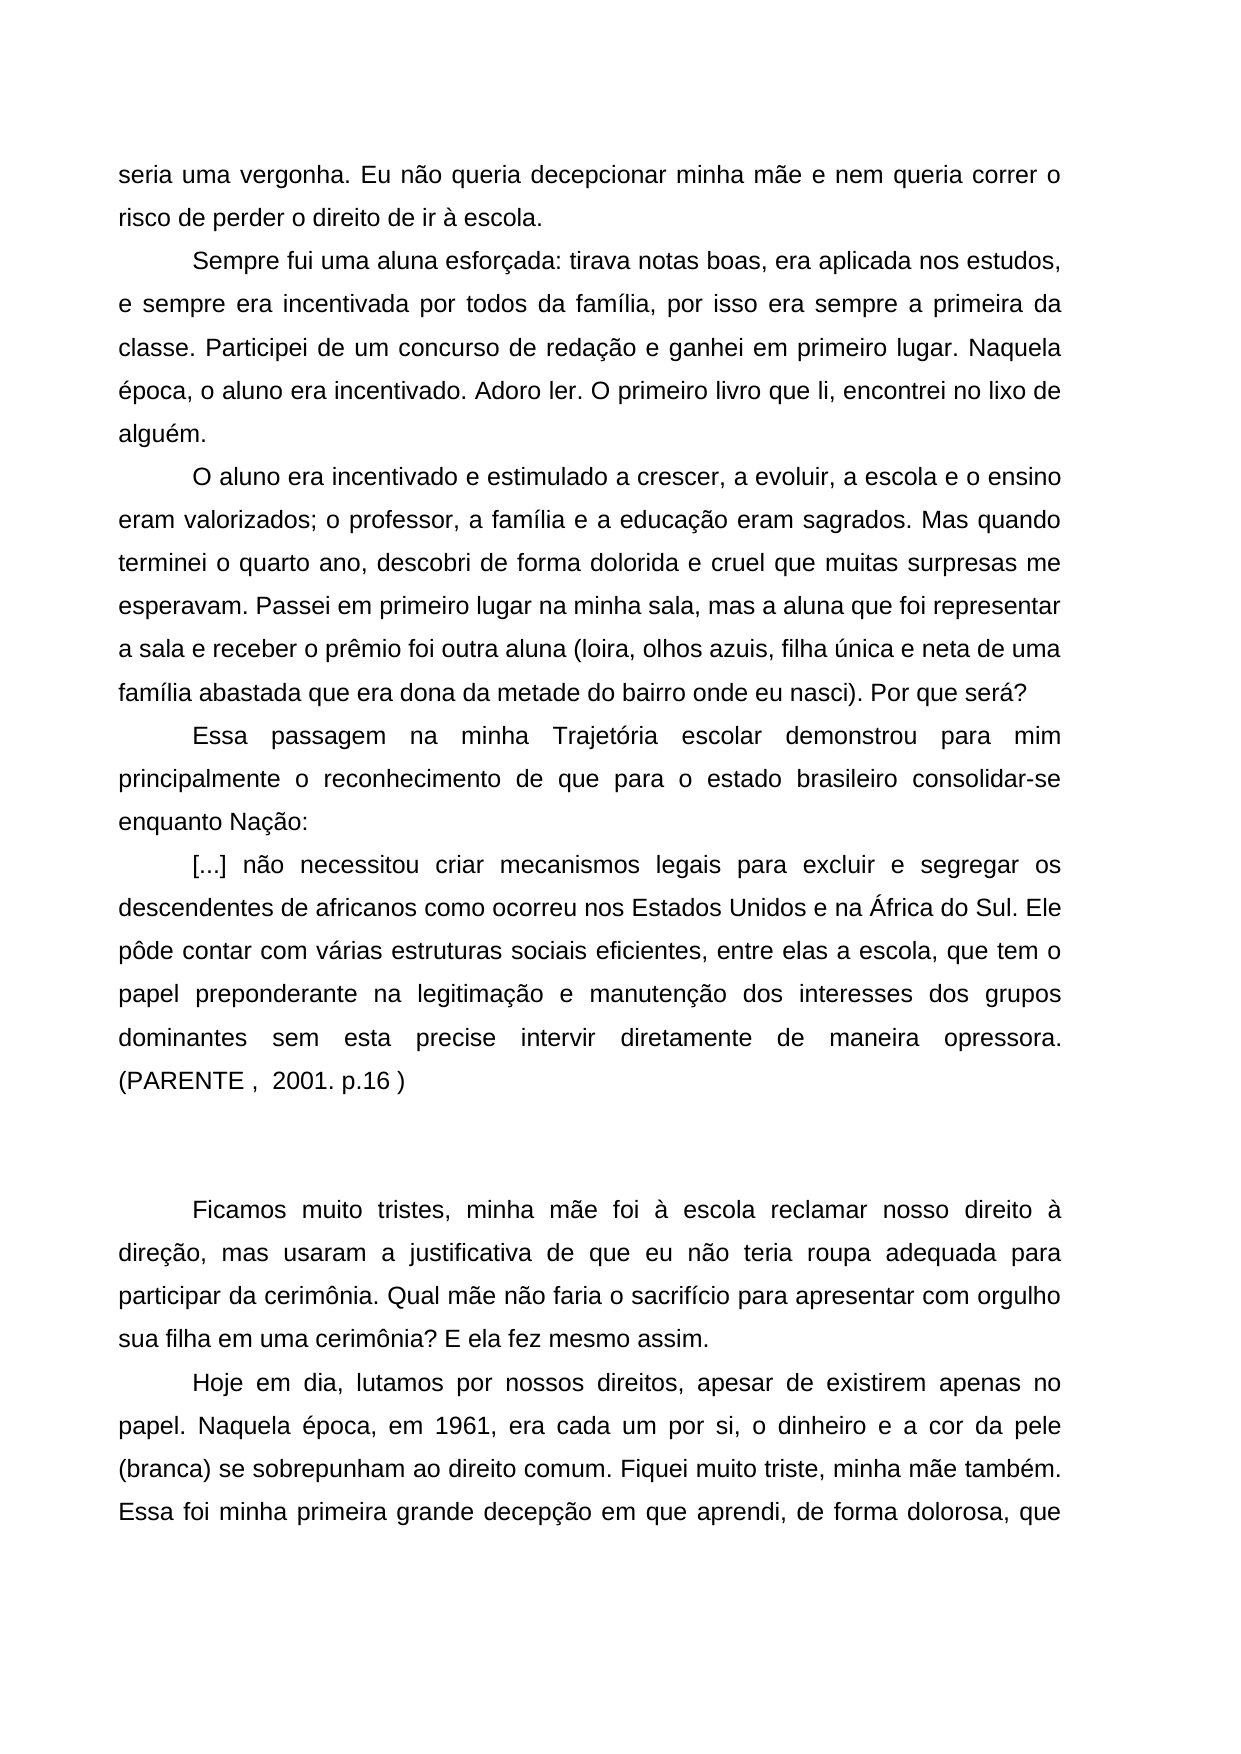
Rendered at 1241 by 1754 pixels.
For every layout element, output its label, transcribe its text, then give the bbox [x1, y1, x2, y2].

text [118, 1367, 1063, 1526]
text O aluno era incentivado e estimulado a crescer, a evoluir, a escola e o ensino eram valorizados; o professor, a família e a educação eram sagrados. Mas quando terminei o quarto ano, descobri de forma dolorida e cruel que muitas surpresas me esperavam. Passei em primeiro lugar na minha sala, mas a aluna que foi representar a sala e receber o prêmio foi outra aluna (loira, olhos azuis, filha única e neta de uma família abastada que era dona da metade do bairro onde eu nasci). Por que será? [118, 462, 1063, 706]
text Essa passagem na minha Trajetória escolar demonstrou para mim principalmente o reconhecimento de que para o estado brasileiro consolidar-se enquanto Nação: [118, 721, 1063, 836]
text Sempre fui uma aluna esforçada: tirava notas boas, era aplicada nos estudos, e sempre era incentivada por todos da família, por isso era sempre a primeira da classe. Participei de um concurso de redação e ganhei em primeiro lugar. Naquela época, o aluno era incentivado. Adoro ler. O primeiro livro que li, encontrei no lixo de alguém. [118, 246, 1063, 447]
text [118, 160, 1063, 232]
text Ficamos muito tristes, minha mãe foi à escola reclamar nosso direito à direção, mas usaram a justificativa de que eu não teria roupa adequada para participar da cerimônia. Qual mãe não faria o sacrifício para apresentar com orgulho sua filha em uma cerimônia? E ela fez mesmo assim. [118, 1195, 1063, 1353]
text [...] não necessitou criar mecanismos legais para excluir e segregar os descendentes de africanos como ocorreu nos Estados Unidos e na África do Sul. Ele pôde contar com várias estruturas sociais eficientes, entre elas a escola, que tem o papel preponderante na legitimação e manutenção dos interesses dos grupos dominantes sem esta precise intervir diretamente de maneira opressora. (PARENTE , 2001. p.16 ) [118, 850, 1063, 1094]
